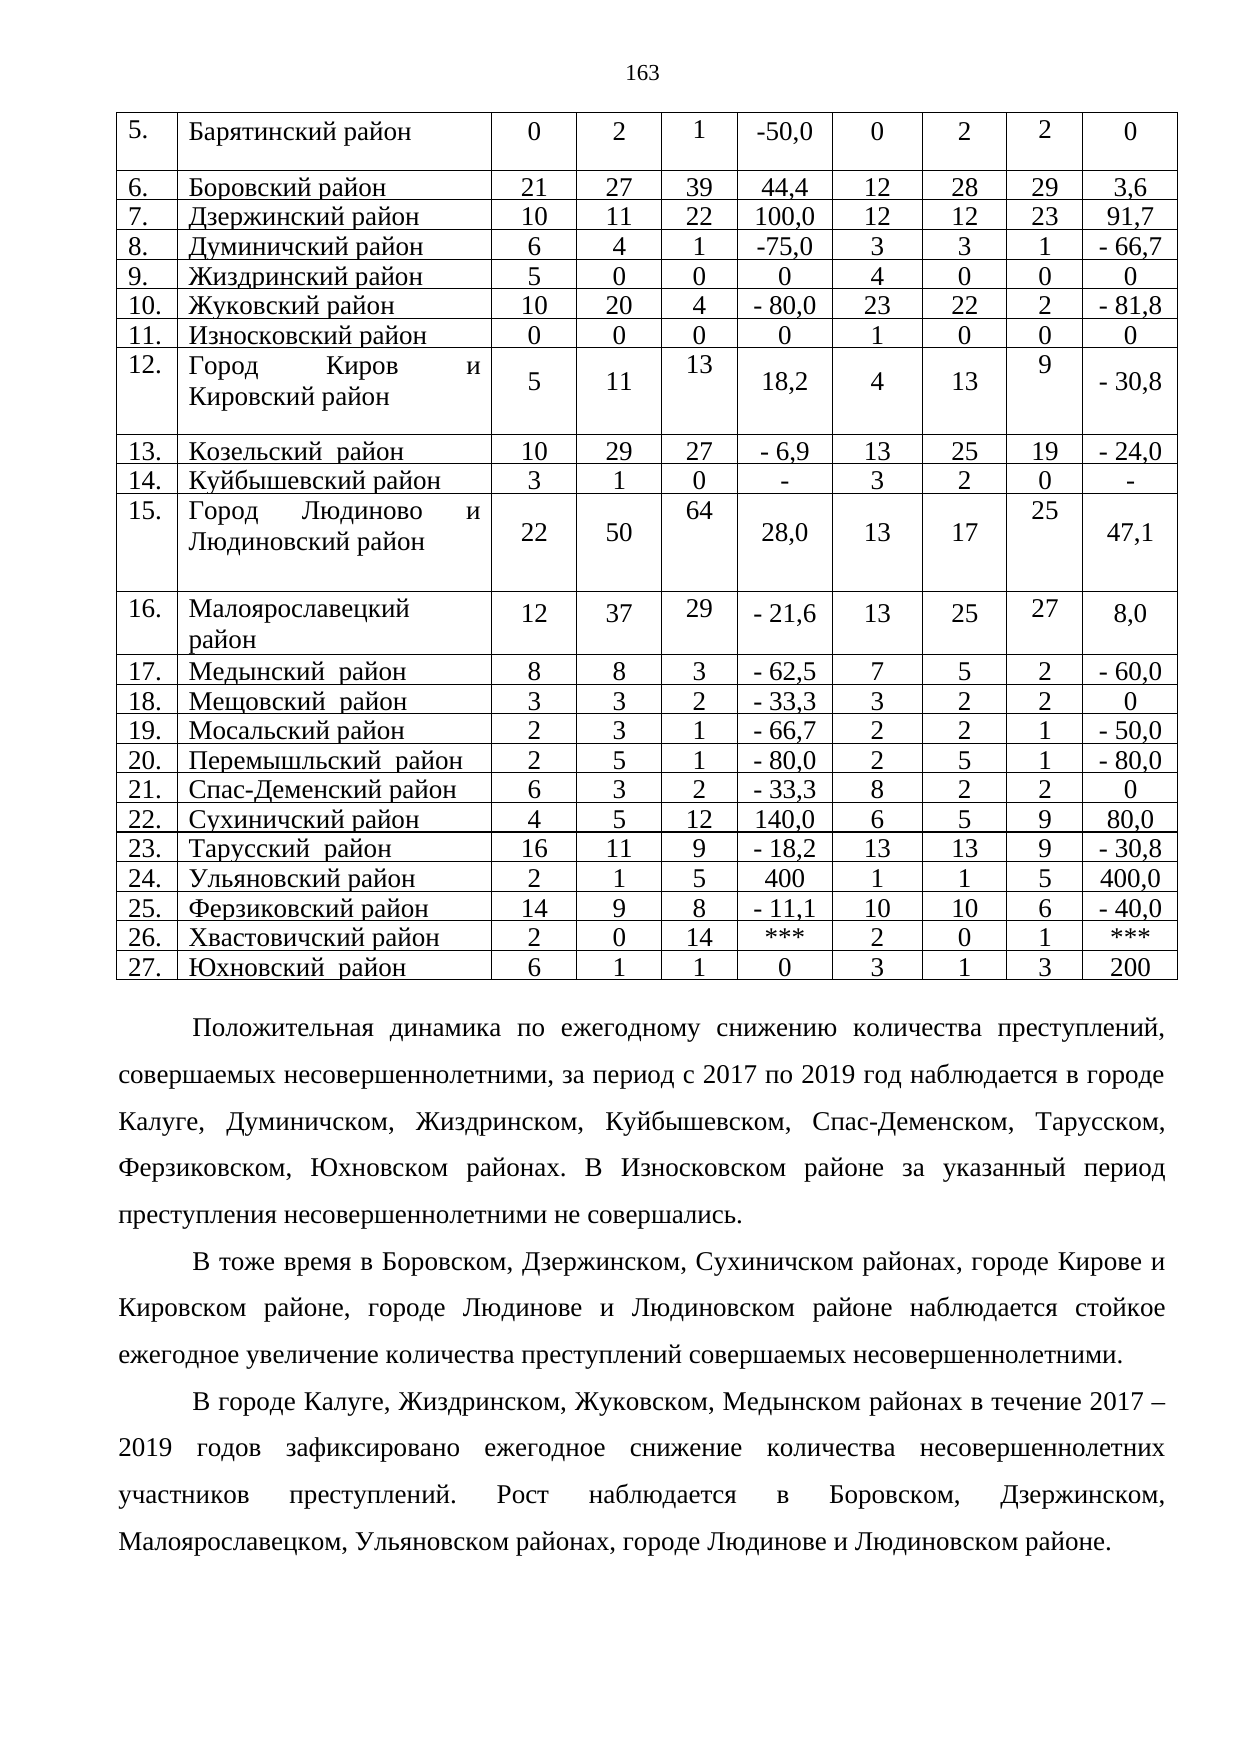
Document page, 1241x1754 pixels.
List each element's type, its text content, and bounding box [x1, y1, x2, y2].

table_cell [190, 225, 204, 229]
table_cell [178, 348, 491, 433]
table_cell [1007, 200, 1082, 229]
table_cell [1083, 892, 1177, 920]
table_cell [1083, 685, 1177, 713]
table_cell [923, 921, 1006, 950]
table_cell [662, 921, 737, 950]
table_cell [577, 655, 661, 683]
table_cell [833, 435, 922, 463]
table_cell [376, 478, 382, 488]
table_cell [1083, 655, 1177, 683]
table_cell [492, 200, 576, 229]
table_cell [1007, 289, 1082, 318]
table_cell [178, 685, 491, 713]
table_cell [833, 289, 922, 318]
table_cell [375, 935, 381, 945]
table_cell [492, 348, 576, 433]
table_cell 0 [492, 113, 576, 170]
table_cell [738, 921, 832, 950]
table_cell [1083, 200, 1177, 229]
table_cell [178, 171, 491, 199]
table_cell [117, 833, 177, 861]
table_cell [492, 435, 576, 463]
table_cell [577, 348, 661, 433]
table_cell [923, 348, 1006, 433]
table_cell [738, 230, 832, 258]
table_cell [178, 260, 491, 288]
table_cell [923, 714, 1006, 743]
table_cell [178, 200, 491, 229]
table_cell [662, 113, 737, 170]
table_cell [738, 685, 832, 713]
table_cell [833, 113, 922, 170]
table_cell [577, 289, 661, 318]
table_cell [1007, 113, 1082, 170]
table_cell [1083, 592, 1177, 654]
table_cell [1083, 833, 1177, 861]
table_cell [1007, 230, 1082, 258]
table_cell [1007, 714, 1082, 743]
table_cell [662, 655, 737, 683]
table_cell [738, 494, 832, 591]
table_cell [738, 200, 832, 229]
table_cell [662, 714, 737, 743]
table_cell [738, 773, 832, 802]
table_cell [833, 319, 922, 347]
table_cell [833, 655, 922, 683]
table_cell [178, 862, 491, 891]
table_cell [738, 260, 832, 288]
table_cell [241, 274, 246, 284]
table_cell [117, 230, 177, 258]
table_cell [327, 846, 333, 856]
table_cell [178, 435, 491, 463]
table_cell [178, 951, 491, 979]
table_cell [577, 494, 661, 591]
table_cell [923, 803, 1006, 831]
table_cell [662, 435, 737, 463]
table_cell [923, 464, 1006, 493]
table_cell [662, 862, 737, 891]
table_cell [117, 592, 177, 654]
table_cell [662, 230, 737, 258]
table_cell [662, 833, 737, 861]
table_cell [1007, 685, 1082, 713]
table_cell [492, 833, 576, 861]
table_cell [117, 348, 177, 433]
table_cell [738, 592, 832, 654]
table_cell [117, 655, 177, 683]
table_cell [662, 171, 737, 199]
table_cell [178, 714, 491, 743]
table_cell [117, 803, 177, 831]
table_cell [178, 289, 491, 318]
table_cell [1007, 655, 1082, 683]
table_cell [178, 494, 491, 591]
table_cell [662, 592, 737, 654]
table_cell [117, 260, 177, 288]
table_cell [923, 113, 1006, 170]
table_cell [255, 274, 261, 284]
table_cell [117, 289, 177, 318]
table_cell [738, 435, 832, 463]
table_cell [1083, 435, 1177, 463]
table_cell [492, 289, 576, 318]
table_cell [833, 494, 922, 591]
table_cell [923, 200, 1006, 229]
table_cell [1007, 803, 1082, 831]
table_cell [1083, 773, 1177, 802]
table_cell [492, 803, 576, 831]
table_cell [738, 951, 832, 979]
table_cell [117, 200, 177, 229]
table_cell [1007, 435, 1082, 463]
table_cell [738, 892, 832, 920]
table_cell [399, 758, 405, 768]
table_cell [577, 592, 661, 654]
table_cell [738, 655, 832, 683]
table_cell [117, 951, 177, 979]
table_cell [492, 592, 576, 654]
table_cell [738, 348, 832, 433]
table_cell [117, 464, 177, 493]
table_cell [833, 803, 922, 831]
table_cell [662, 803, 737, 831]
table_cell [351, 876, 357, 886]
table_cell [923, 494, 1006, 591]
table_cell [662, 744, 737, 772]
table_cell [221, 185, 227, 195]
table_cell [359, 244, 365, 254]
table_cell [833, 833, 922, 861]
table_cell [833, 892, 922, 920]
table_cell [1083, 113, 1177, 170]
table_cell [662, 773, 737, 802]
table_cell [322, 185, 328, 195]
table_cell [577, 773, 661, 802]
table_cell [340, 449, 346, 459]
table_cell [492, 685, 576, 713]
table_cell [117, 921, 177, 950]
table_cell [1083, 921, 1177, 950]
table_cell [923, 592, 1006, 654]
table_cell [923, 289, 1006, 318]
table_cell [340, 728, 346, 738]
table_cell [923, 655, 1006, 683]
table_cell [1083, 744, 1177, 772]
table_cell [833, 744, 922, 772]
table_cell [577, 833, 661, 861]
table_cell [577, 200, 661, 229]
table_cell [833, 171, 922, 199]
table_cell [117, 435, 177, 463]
table_cell 2 [577, 113, 661, 170]
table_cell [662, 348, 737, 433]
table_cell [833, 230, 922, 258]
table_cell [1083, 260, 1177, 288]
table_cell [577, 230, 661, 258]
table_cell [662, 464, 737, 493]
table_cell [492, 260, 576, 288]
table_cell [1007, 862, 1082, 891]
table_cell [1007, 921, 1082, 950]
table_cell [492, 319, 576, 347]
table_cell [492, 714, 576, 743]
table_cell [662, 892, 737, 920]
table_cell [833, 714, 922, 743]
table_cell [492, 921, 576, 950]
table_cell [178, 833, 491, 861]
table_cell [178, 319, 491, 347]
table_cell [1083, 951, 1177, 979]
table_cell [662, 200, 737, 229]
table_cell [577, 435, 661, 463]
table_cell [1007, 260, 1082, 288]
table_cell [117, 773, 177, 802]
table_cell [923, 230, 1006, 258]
text В городе Калуге, Жиздринском, Жуковском, Медынском районах в течение 2017 – 2019 годов зафиксировано ежегодное снижение количества несовершеннолетних участников преступлений. Рост наблюдается в Боровском, Дзержинском, Малоярославецком, Ульяновском районах, городе Людинове и Людиновском районе. [118, 1385, 1167, 1556]
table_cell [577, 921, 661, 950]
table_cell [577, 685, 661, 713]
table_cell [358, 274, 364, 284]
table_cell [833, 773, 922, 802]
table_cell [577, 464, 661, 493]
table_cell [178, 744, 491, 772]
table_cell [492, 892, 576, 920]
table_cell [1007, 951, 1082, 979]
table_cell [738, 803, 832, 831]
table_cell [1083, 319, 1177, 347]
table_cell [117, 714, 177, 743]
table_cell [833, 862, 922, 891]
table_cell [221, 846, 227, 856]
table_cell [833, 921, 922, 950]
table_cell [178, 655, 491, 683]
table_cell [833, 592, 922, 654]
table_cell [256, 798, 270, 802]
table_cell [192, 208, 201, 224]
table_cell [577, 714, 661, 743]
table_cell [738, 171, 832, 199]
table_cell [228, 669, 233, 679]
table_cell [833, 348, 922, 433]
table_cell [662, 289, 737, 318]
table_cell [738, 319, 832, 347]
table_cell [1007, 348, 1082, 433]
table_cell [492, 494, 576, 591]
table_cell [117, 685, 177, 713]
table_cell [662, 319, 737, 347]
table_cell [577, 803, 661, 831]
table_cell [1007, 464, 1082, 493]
table_cell Барятинский район [178, 113, 491, 170]
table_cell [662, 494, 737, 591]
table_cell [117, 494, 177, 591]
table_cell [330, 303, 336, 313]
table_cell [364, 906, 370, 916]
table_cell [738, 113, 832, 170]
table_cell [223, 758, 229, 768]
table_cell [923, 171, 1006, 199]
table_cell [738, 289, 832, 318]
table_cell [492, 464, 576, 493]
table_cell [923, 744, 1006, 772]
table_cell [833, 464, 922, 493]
text Положительная динамика по ежегодному снижению количества преступлений, совершаемых несовершеннолетними, за период с 2017 по 2019 год наблюдается в городе Калуге, Думиничском, Жиздринском, Куйбышевском, Спас-Деменском, Тарусском, Ферзиковском, Юхновском районах. В Износковском районе за указанный период преступления несовершеннолетними не совершались. [118, 1012, 1167, 1229]
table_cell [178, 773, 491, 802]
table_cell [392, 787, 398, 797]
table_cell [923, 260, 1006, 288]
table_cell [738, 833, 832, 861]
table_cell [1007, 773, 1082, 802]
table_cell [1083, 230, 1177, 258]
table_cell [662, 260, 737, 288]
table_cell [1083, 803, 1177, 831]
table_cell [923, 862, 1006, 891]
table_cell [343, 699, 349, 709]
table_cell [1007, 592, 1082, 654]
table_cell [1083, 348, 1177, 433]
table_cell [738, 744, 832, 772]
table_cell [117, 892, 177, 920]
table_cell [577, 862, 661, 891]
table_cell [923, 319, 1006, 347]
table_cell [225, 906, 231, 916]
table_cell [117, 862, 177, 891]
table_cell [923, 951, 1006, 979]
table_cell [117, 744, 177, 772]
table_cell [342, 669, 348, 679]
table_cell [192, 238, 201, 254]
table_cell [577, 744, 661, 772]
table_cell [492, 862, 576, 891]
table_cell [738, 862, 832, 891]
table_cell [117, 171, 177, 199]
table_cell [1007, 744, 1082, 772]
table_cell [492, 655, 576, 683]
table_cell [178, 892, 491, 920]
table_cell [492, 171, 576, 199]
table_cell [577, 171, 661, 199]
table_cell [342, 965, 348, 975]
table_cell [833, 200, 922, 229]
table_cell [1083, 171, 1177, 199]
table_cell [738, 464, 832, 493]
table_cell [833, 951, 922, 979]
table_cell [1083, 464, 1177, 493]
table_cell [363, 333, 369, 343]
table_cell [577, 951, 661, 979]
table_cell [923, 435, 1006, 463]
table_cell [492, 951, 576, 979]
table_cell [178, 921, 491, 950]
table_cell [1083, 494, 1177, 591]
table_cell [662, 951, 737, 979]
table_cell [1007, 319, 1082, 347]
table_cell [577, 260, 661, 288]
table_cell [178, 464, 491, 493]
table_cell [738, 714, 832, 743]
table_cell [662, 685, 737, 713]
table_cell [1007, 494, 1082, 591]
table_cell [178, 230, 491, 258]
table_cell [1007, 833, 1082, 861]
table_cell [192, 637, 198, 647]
table_cell 5. [117, 113, 177, 170]
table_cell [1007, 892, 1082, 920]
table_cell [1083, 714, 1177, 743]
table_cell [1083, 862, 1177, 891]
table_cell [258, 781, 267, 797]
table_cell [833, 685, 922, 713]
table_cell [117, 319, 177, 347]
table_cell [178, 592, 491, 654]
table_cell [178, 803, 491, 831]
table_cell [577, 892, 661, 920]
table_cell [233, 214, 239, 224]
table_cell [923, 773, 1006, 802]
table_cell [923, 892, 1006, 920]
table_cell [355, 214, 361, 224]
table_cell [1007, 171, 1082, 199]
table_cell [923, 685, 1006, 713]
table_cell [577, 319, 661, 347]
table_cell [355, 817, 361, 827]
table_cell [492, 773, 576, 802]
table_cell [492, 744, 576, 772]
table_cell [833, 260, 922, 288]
text В тоже время в Боровском, Дзержинском, Сухиничском районах, городе Кирове и Кировском районе, городе Людинове и Людиновском районе наблюдается стойкое ежегодное увеличение количества преступлений совершаемых несовершеннолетними. [118, 1245, 1167, 1369]
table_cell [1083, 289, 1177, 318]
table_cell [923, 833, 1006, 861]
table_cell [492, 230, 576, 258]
